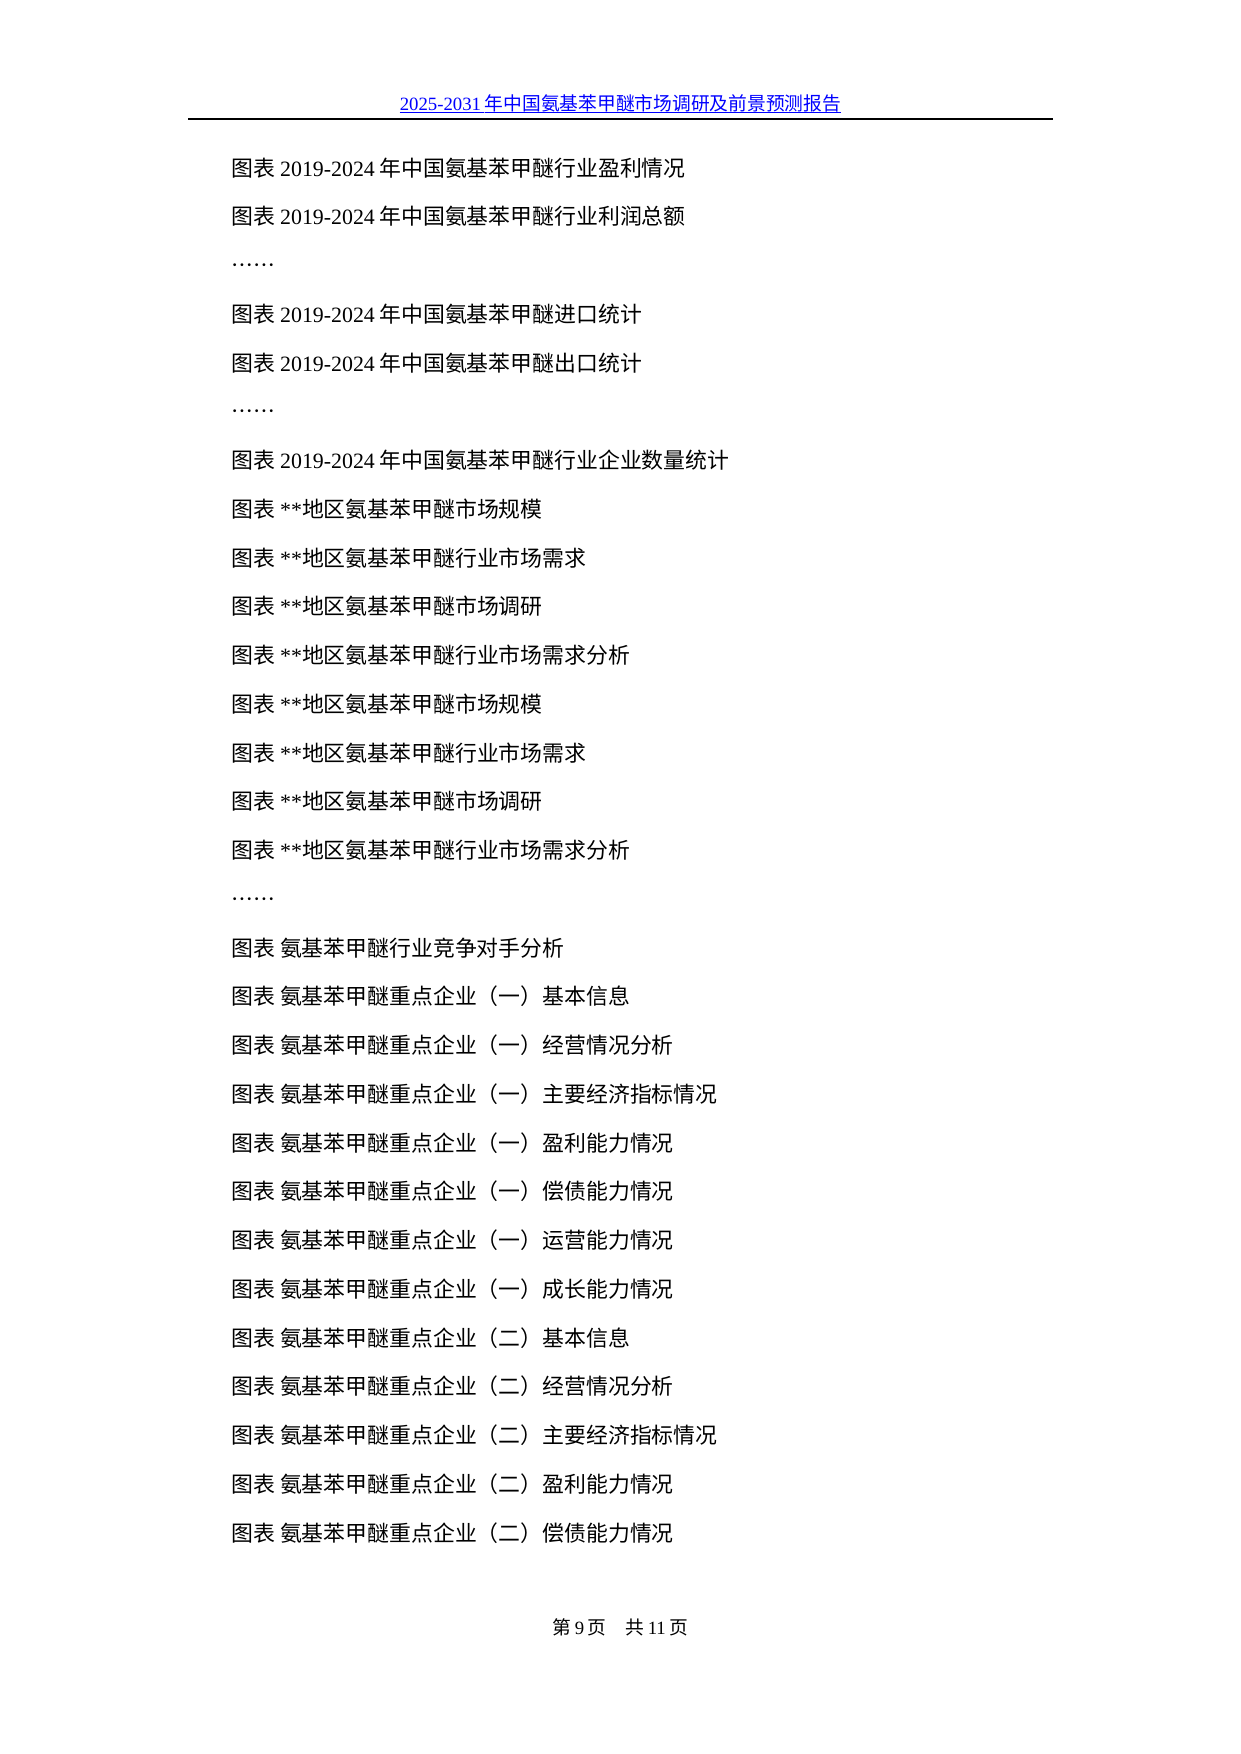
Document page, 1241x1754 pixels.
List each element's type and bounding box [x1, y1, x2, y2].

text [187, 150, 1053, 1548]
